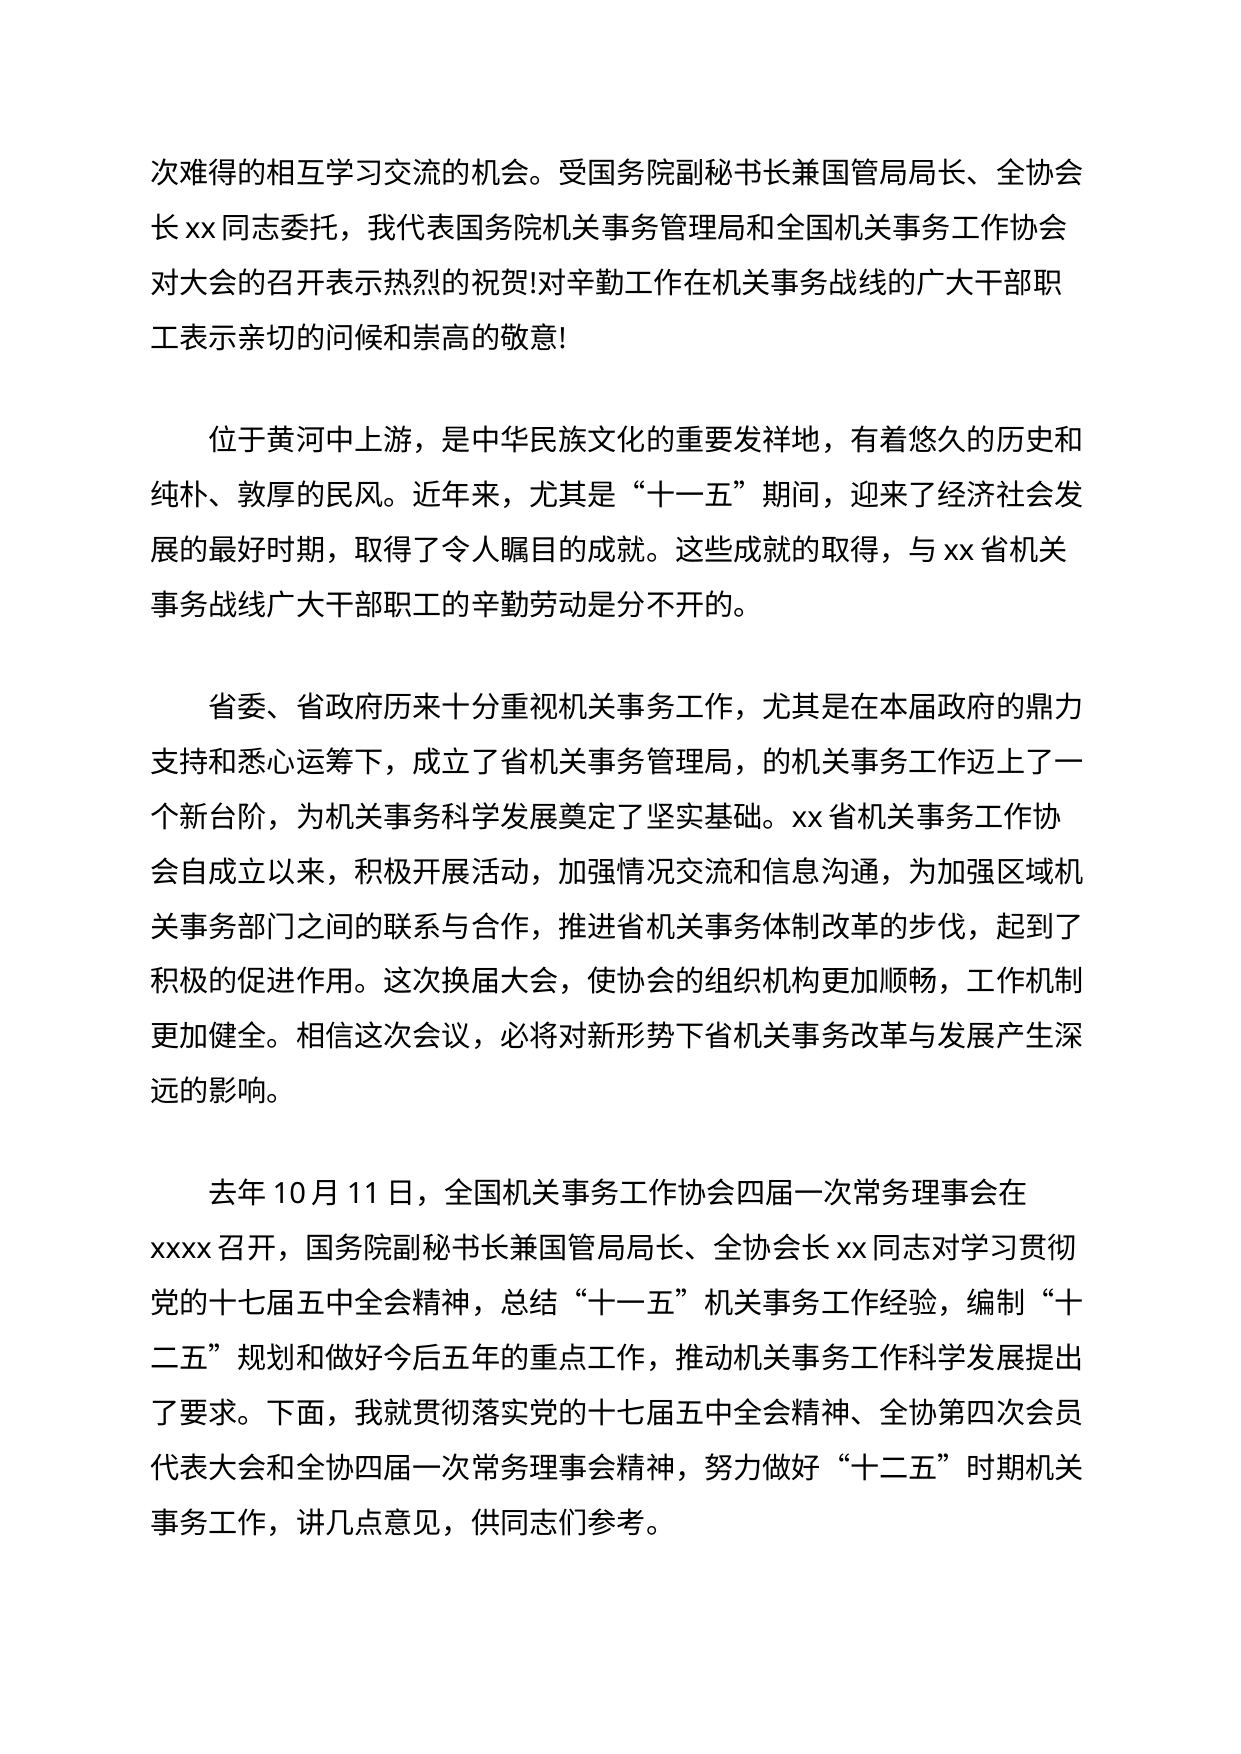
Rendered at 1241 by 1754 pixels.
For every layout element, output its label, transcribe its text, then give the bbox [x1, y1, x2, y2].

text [150, 150, 1090, 357]
text 去年10月11日，全国机关事务工作协会四届一次常务理事会在xxxx召开，国务院副秘书长兼国管局局长、全协会长xx同志对学习贯彻党的十七届五中全会精神，总结“十一五”机关事务工作经验，编制“十二五”规划和做好今后五年的重点工作，推动机关事务工作科学发展提出了要求。下面，我就贯彻落实党的十七届五中全会精神、全协第四次会员代表大会和全协四届一次常务理事会精神，努力做好“十二五”时期机关事务工作，讲几点意见，供同志们参考。 [150, 1169, 1090, 1541]
text 位于黄河中上游，是中华民族文化的重要发祥地，有着悠久的历史和纯朴、敦厚的民风。近年来，尤其是“十一五”期间，迎来了经济社会发展的最好时期，取得了令人瞩目的成就。这些成就的取得，与xx省机关事务战线广大干部职工的辛勤劳动是分不开的。 [150, 417, 1090, 624]
text 省委、省政府历来十分重视机关事务工作，尤其是在本届政府的鼎力支持和悉心运筹下，成立了省机关事务管理局，的机关事务工作迈上了一个新台阶，为机关事务科学发展奠定了坚实基础。xx省机关事务工作协会自成立以来，积极开展活动，加强情况交流和信息沟通，为加强区域机关事务部门之间的联系与合作，推进省机关事务体制改革的步伐，起到了积极的促进作用。这次换届大会，使协会的组织机构更加顺畅，工作机制更加健全。相信这次会议，必将对新形势下省机关事务改革与发展产生深远的影响。 [150, 683, 1090, 1110]
